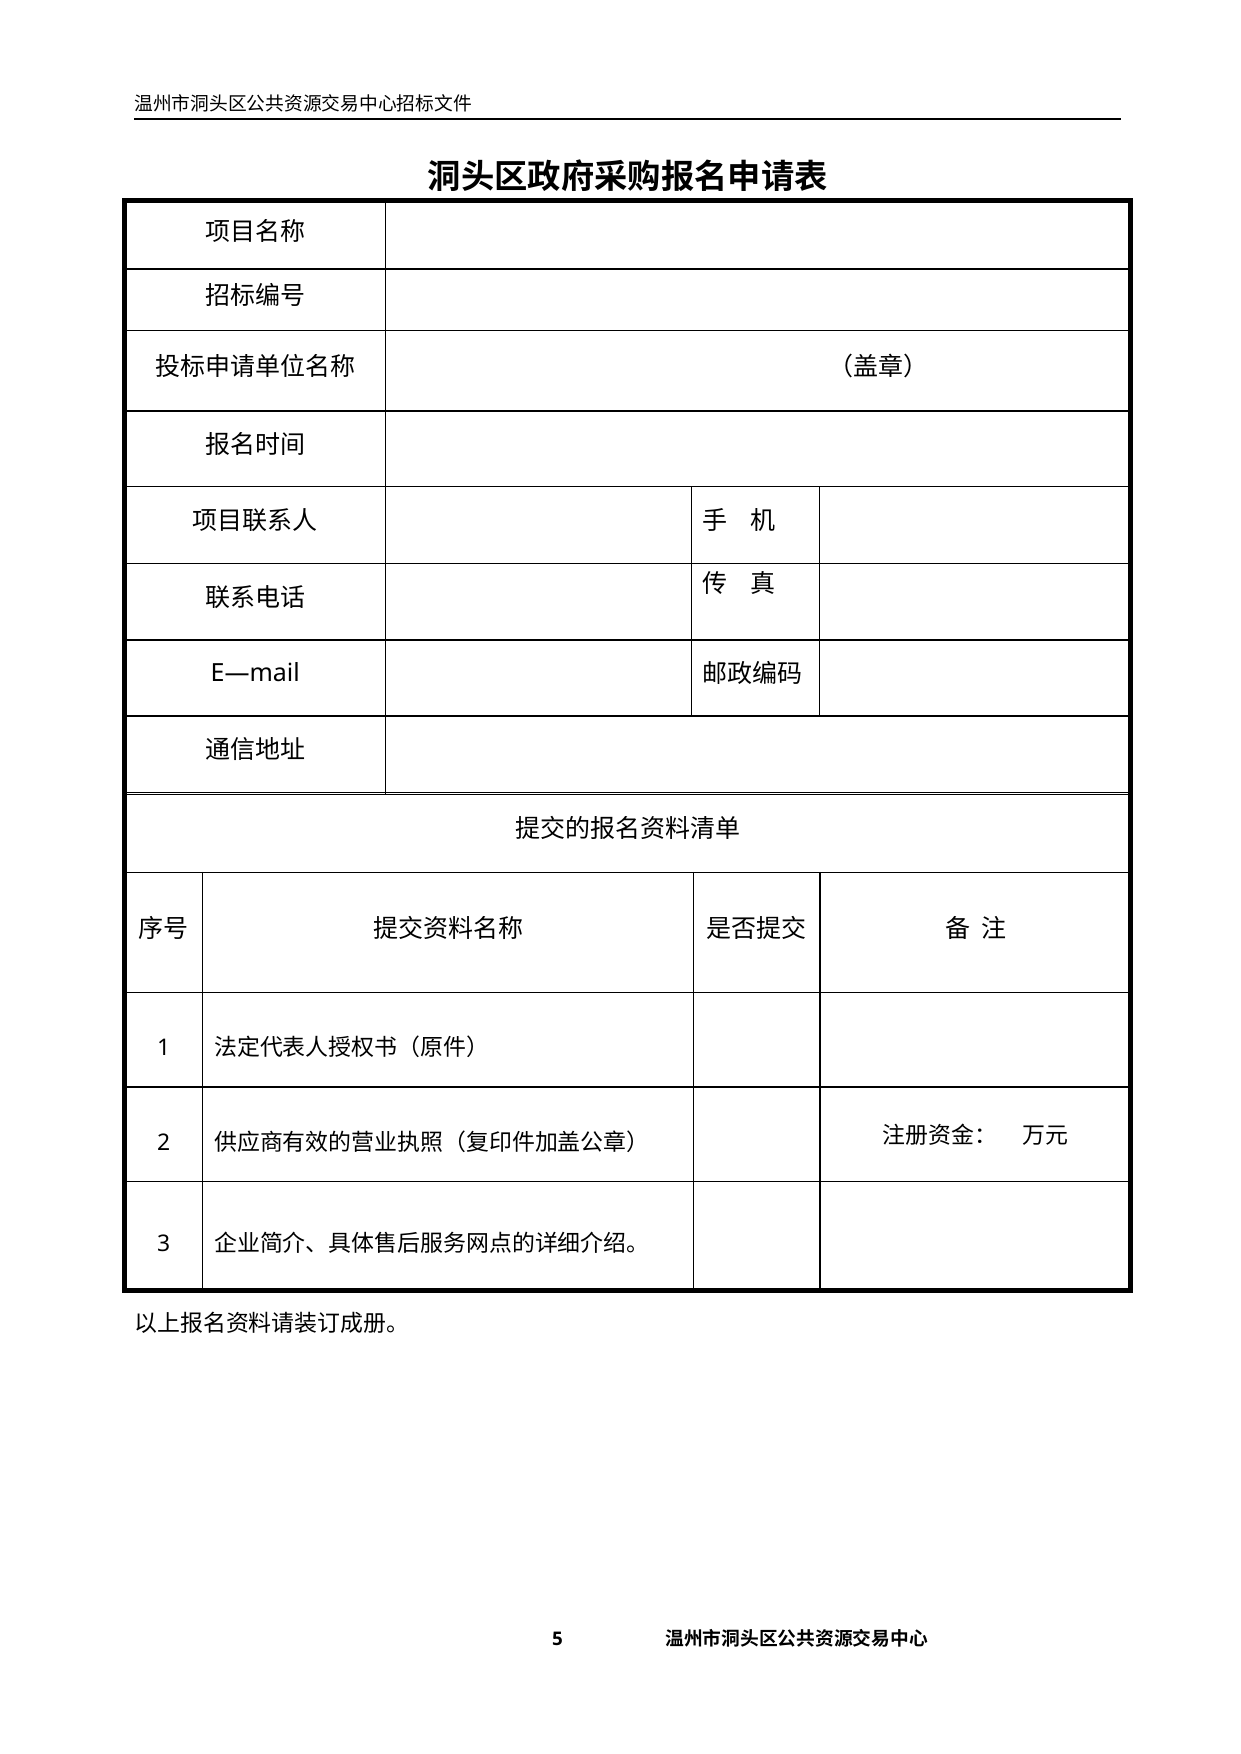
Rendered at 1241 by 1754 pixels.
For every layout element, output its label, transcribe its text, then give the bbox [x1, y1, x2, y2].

table_cell 传 真 [692, 564, 819, 639]
table_cell 备 注 [821, 873, 1128, 992]
table_cell 项目联系人 [127, 487, 385, 562]
text 以上报名资料请装订成册。 [134, 1293, 1121, 1338]
table_cell [694, 993, 819, 1086]
table_header 项目名称 [127, 203, 385, 268]
table_header [386, 203, 1128, 268]
table_cell [694, 1182, 819, 1288]
table_cell 提交的报名资料清单 [127, 795, 1128, 872]
table_cell 是否提交 [694, 873, 819, 992]
table_cell [820, 487, 1128, 562]
table_cell 1 [127, 993, 202, 1086]
table_cell 招标编号 [127, 270, 385, 329]
table_cell [820, 641, 1128, 715]
table_cell 企业简介、具体售后服务网点的详细介绍。 [203, 1182, 693, 1288]
table_cell 3 [127, 1182, 202, 1288]
table_cell 供应商有效的营业执照（复印件加盖公章） [203, 1088, 693, 1181]
table_cell 2 [127, 1088, 202, 1181]
table_cell [821, 1182, 1128, 1288]
table_cell 注册资金： 万元 [821, 1088, 1128, 1181]
table_cell 联系电话 [127, 564, 385, 639]
table_cell [386, 412, 1128, 486]
table_cell [820, 564, 1128, 639]
table_cell [386, 717, 1128, 792]
table_cell （盖章） [386, 331, 1128, 410]
table_cell [386, 564, 691, 639]
table_cell [386, 270, 1128, 329]
table_cell 序号 [127, 873, 202, 992]
table_cell 提交资料名称 [203, 873, 693, 992]
table_cell 手 机 [692, 487, 819, 562]
table_cell 投标申请单位名称 [127, 331, 385, 410]
text 洞头区政府采购报名申请表 [134, 150, 1121, 198]
table_cell E—mail [127, 641, 385, 715]
table_cell 通信地址 [127, 717, 385, 792]
table_cell 邮政编码 [692, 641, 819, 715]
table_cell [386, 641, 691, 715]
table_cell [821, 993, 1128, 1086]
table_cell 报名时间 [127, 412, 385, 486]
table_cell [386, 487, 691, 562]
table_cell 法定代表人授权书（原件） [203, 993, 693, 1086]
table_cell [694, 1088, 819, 1181]
